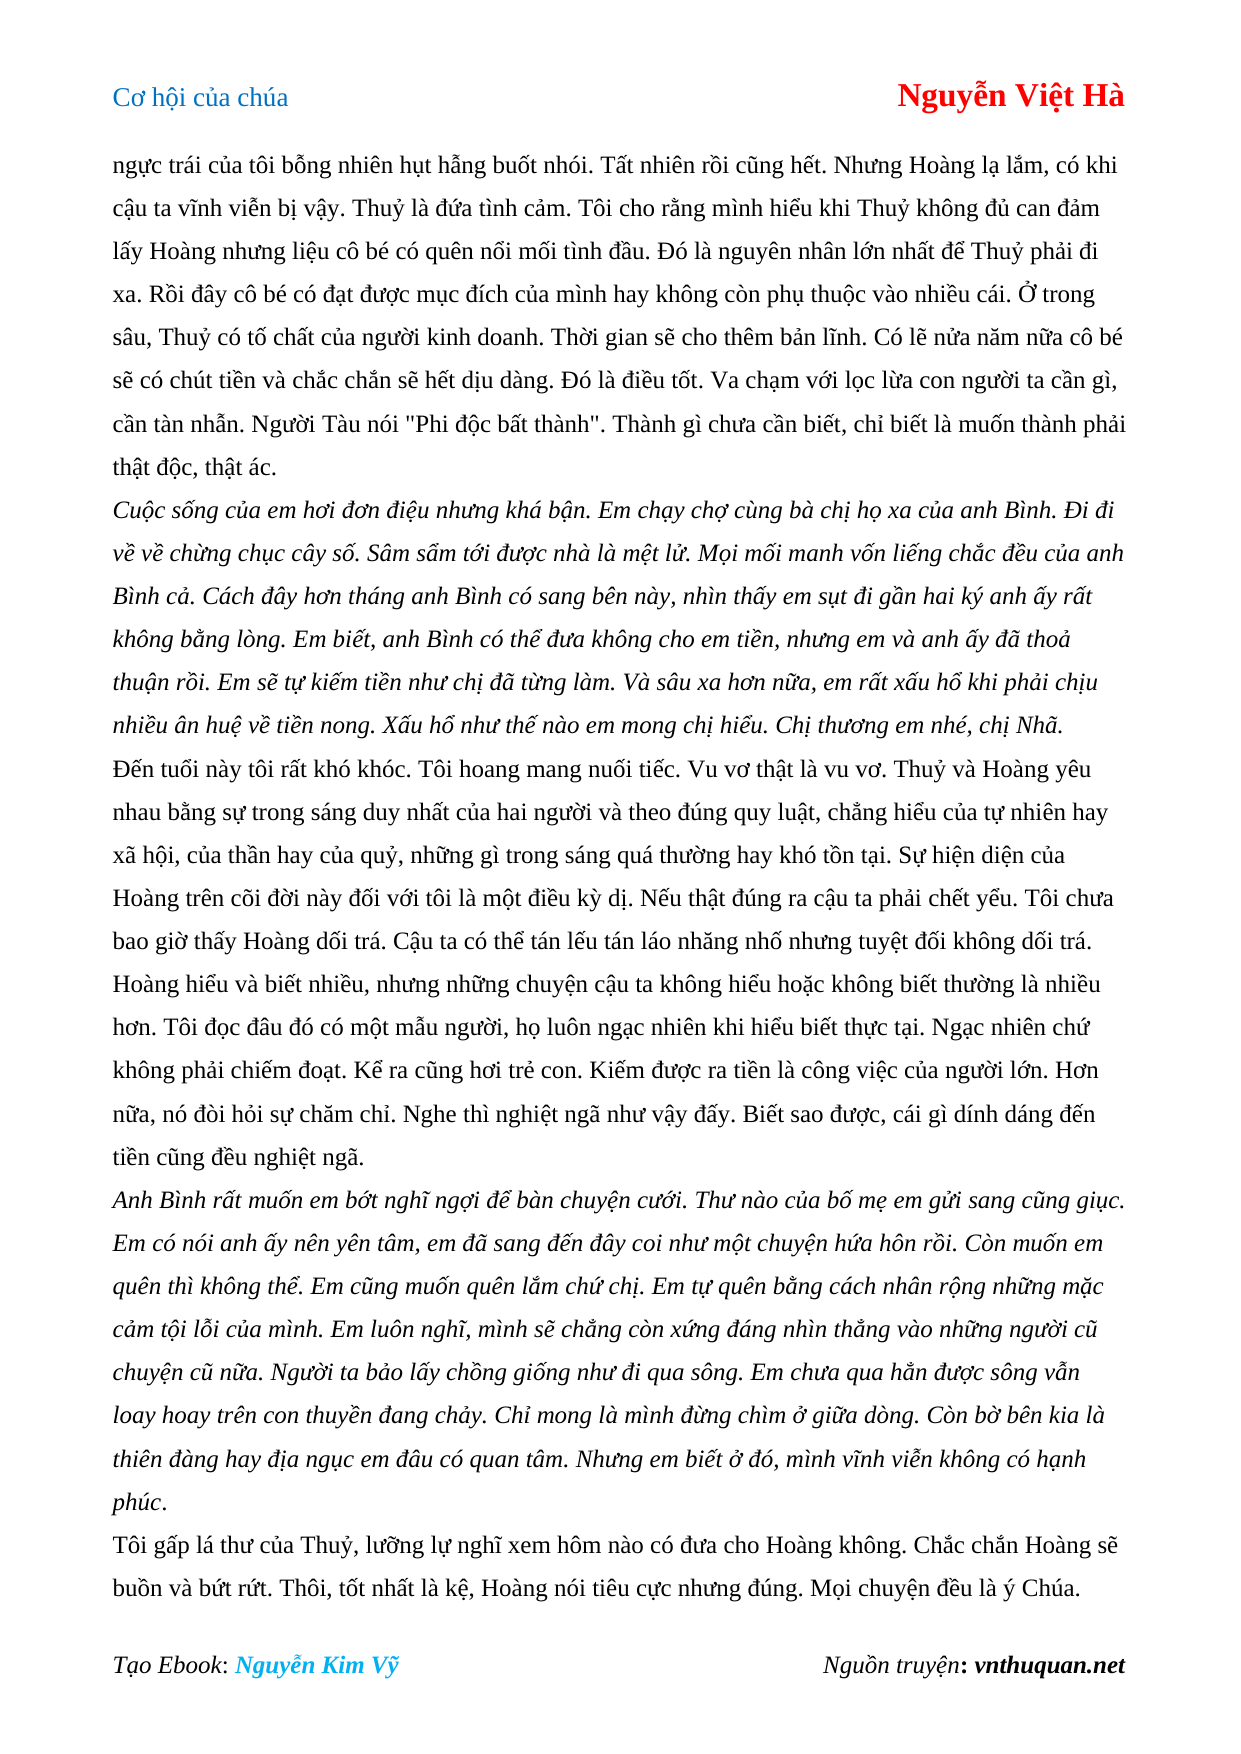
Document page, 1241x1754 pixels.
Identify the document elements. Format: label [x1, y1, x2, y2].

text [112, 150, 1128, 1602]
